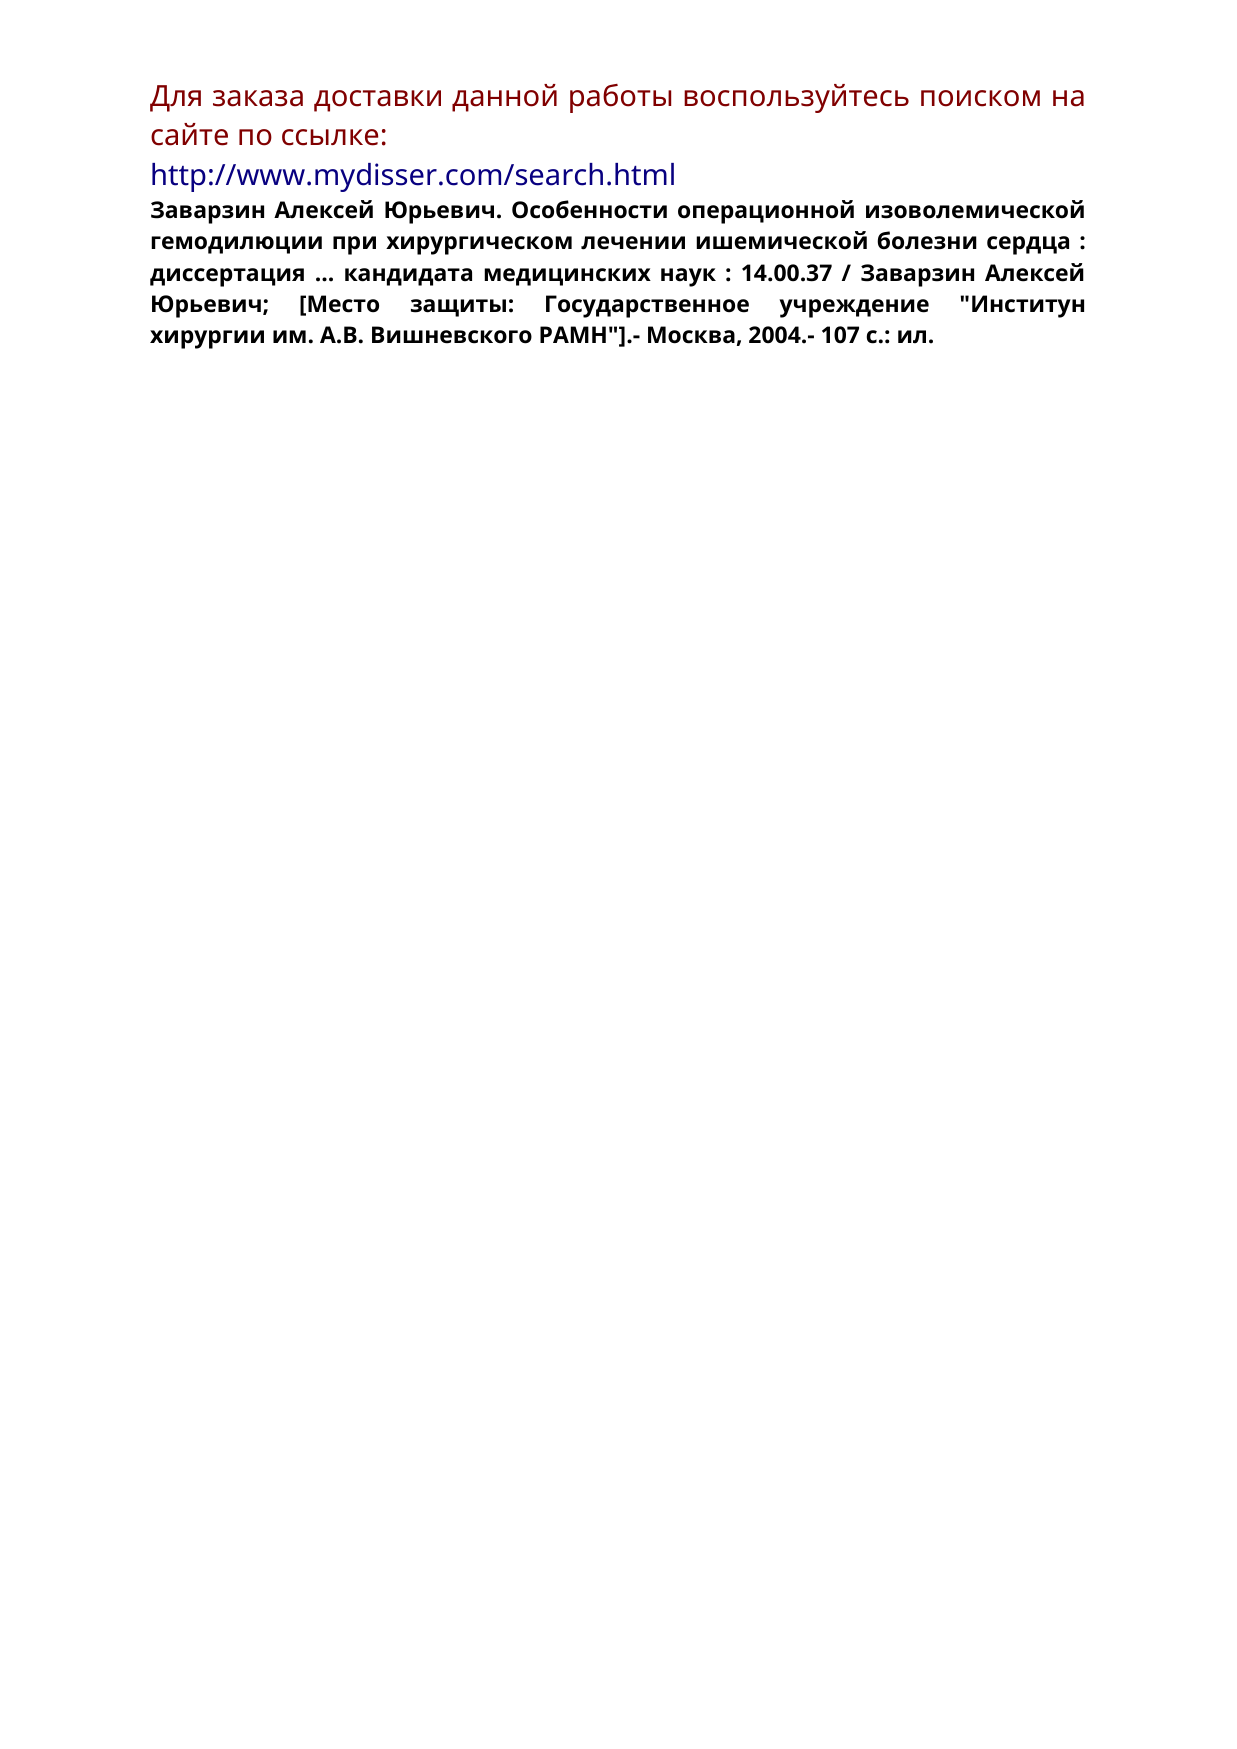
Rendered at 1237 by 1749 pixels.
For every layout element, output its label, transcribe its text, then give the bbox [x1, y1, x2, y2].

text Заварзин Алексей Юрьевич. Особенности операционной изоволемической гемодилюции при хирургическом лечении ишемической болезни сердца : диссертация ... кандидата медицинских наук : 14.00.37 / Заварзин Алексей Юрьевич; [Место защиты: Государственное учреждение "Институн хирургии им. А.В. Вишневского РАМН"].- Москва, 2004.- 107 с.: ил. [150, 194, 1086, 350]
